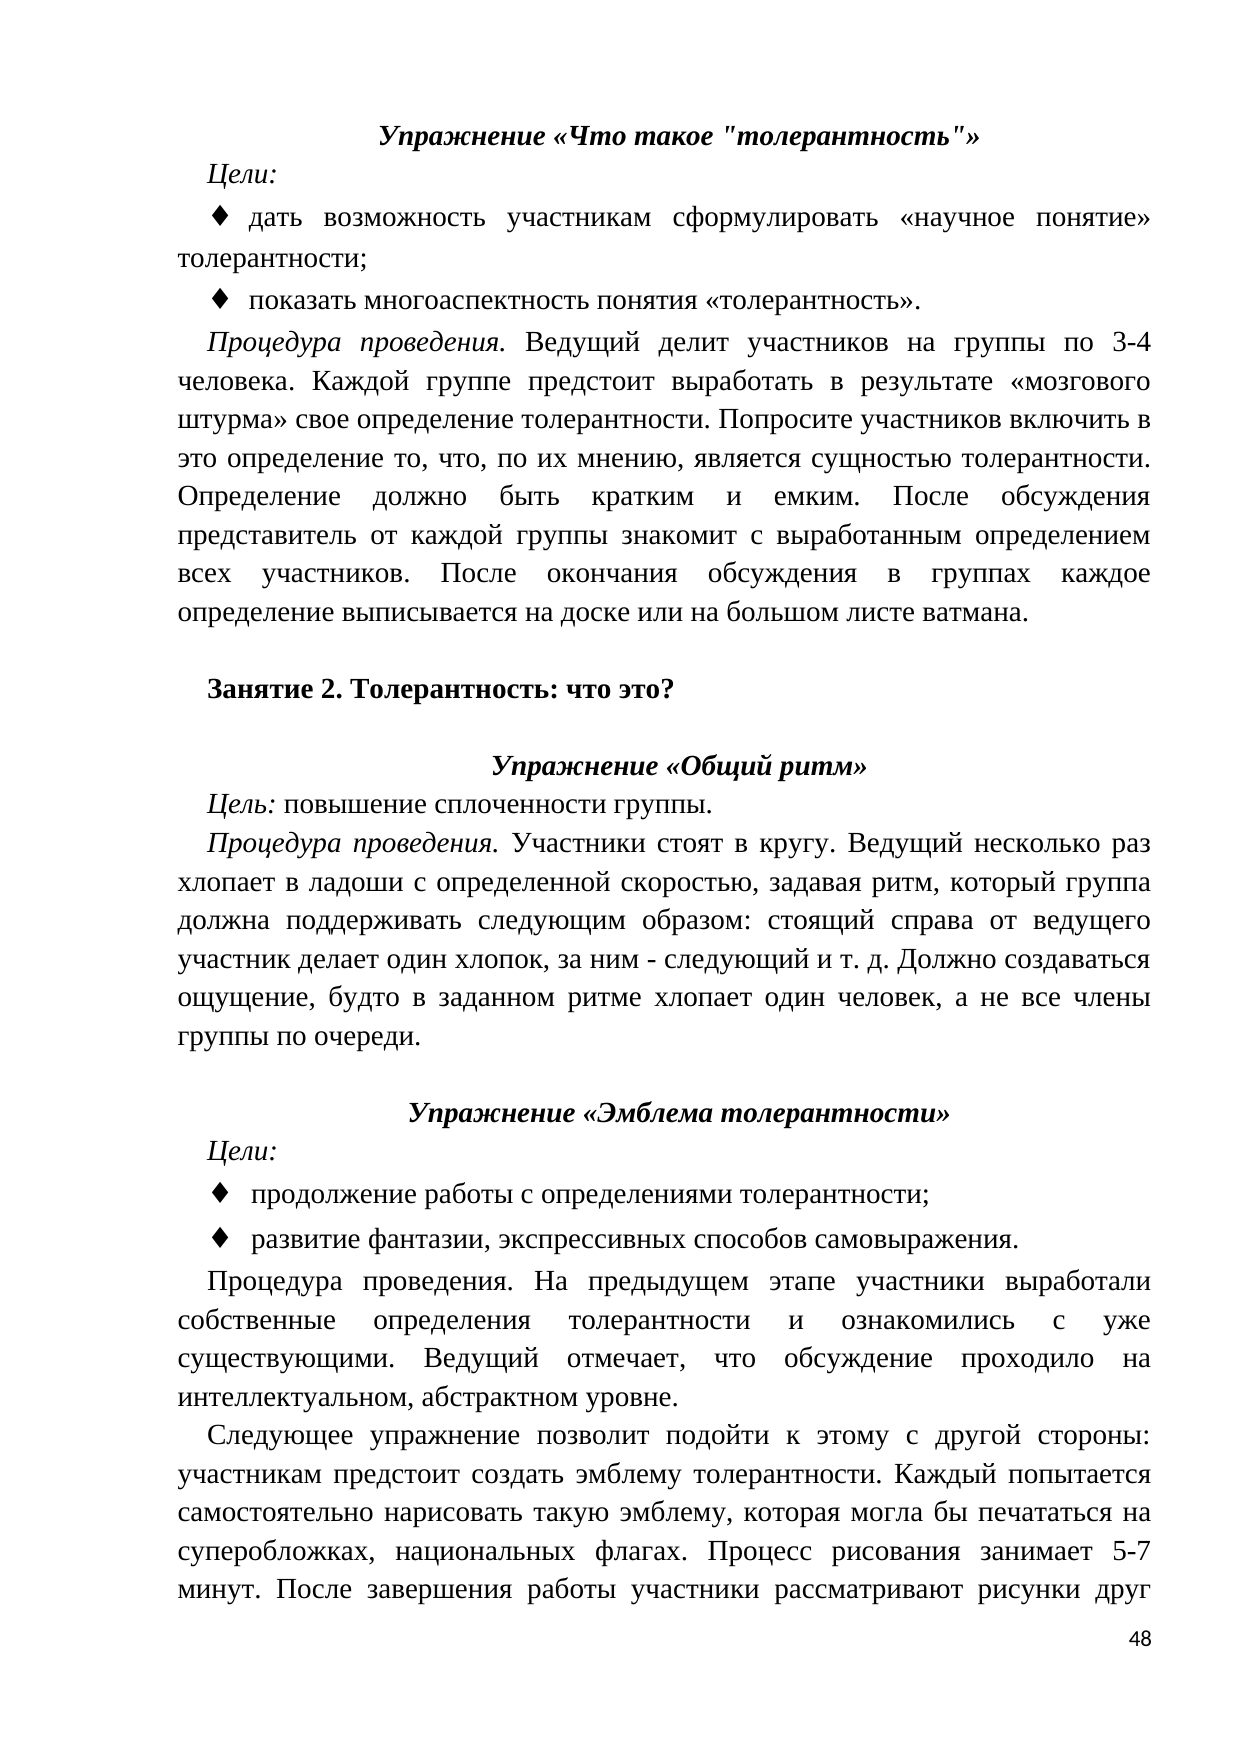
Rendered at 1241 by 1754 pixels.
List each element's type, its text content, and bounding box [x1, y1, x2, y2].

text Процедура проведения. Ведущий делит участников на группы по 3-4 человека. Каждой группе предстоит выработать в результате «мозгового штурма» свое определение толерантности. Попросите участников включить в это определение то, что, по их мнению, является сущностью толерантности. Определение должно быть кратким и емким. После обсуждения представитель от каждой группы знакомит с выработанным определением всех участников. После окончания обсуждения в группах каждое определение выписывается на доске или на большом листе ватмана. [177, 324, 1152, 627]
text Упражнение «Эмблема толерантности» [177, 1095, 1152, 1128]
text Упражнение «Общий ритм» [177, 748, 1152, 782]
text Занятие 2. Толерантность: что это? [177, 671, 1152, 704]
text Процедура проведения. На предыдущем этапе участники выработали собственные определения толерантности и ознакомились с уже существующими. Ведущий отмечает, что обсуждение проходило на интеллектуальном, абстрактном уровне. [177, 1263, 1152, 1412]
text Процедура проведения. Участники стоят в кругу. Ведущий несколько раз хлопает в ладоши с определенной скоростью, задавая ритм, который группа должна поддерживать следующим образом: стоящий справа от ведущего участник делает один хлопок, за ним - следующий и т. д. Должно создаваться ощущение, будто в заданном ритме хлопает один человек, а не все члены группы по очереди. [177, 825, 1152, 1051]
list продолжение работы с определениями толерантности; [177, 1172, 1152, 1212]
text Цели: [177, 1133, 1152, 1167]
list показать многоаспектность понятия «толерантность». [177, 278, 1152, 318]
text Цель: повышение сплоченности группы. [177, 787, 1152, 820]
list дать возможность участникам сформулировать «научное понятие» толерантности; [177, 195, 1152, 273]
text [177, 1417, 1152, 1605]
text Цели: [177, 157, 1152, 190]
text Упражнение «Что такое "толерантность"» [177, 118, 1152, 152]
list развитие фантазии, экспрессивных способов самовыражения. [177, 1218, 1152, 1257]
